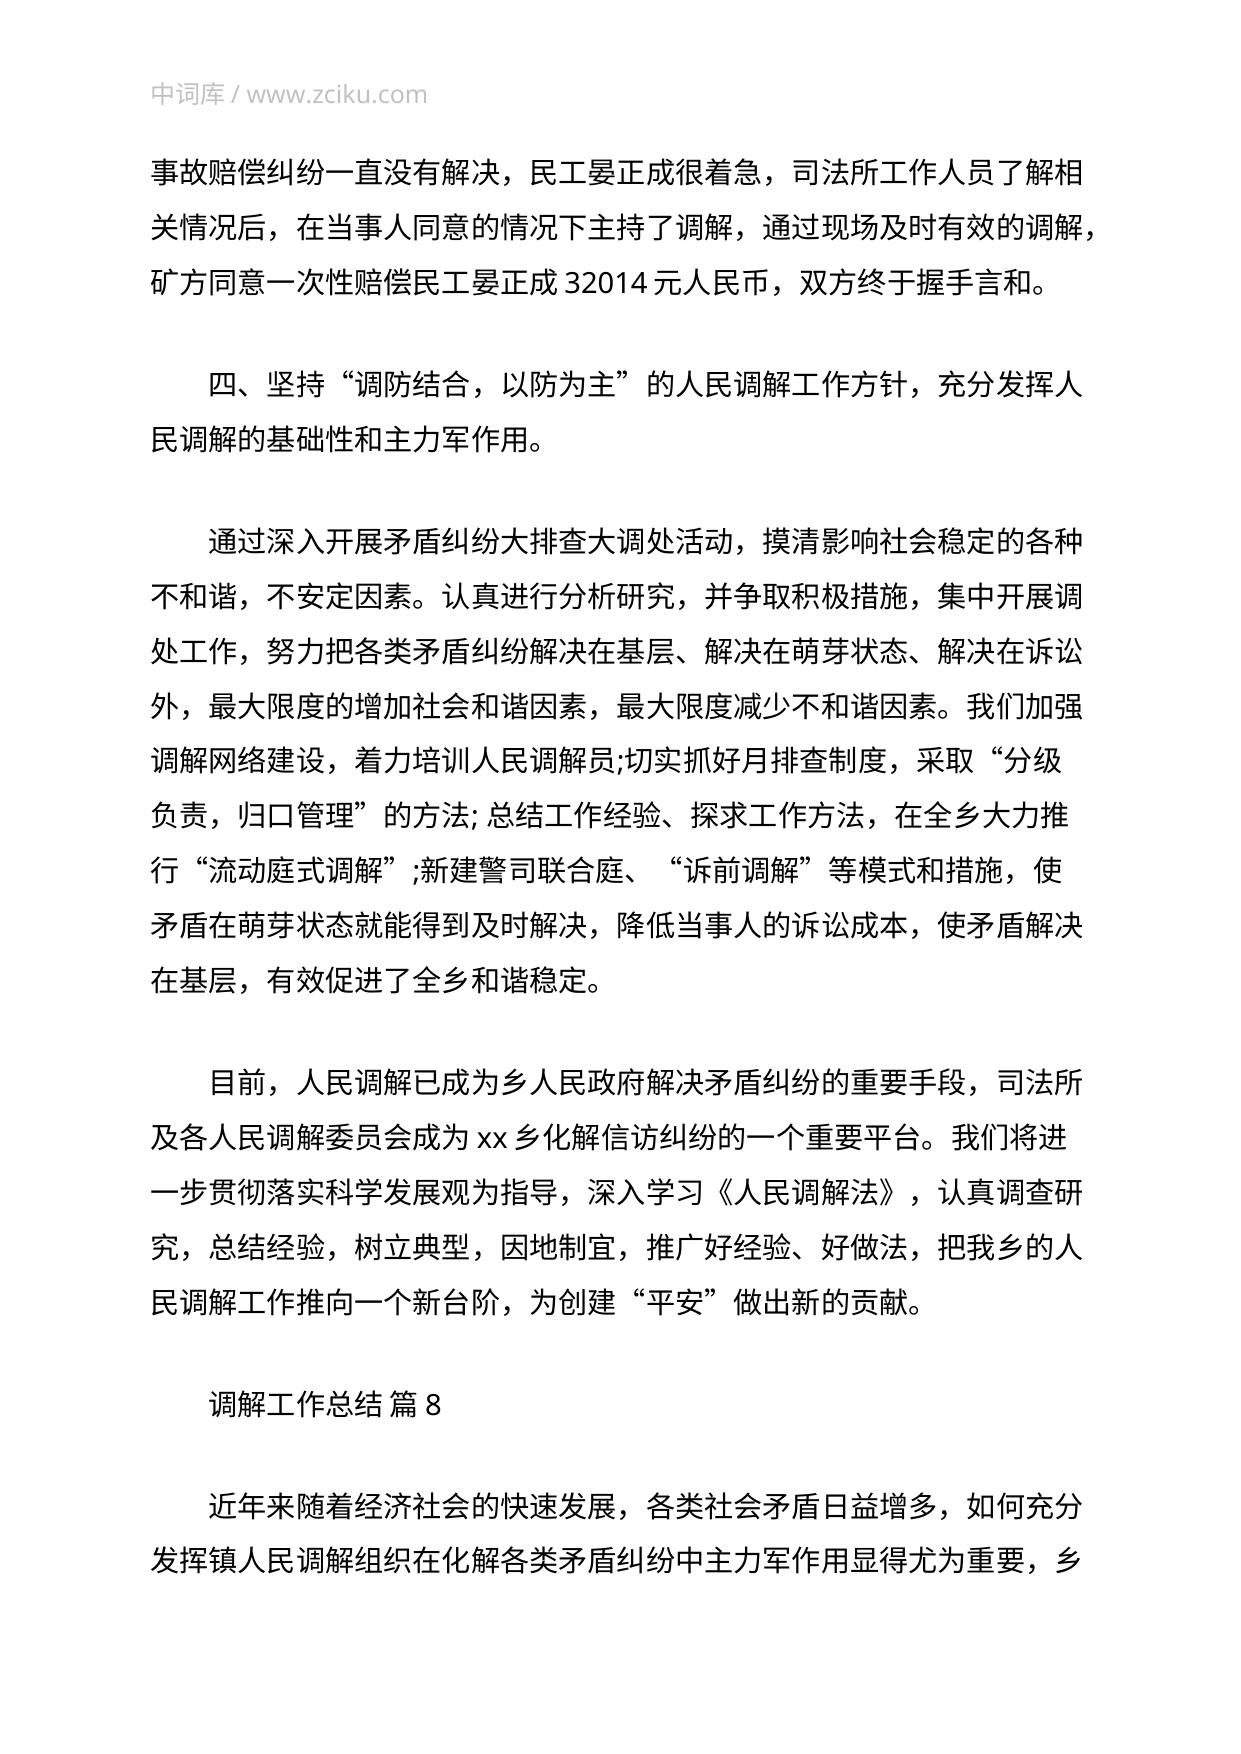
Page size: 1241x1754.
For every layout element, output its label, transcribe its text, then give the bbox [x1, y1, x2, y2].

text 目前，人民调解已成为乡人民政府解决矛盾纠纷的重要手段，司法所及各人民调解委员会成为xx乡化解信访纠纷的一个重要平台。我们将进一步贯彻落实科学发展观为指导，深入学习《人民调解法》，认真调查研究，总结经验，树立典型，因地制宜，推广好经验、好做法，把我乡的人民调解工作推向一个新台阶，为创建“平安”做出新的贡献。 [150, 1060, 1090, 1322]
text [150, 1483, 1090, 1580]
text 调解工作总结 篇8 [150, 1381, 1090, 1423]
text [150, 150, 1090, 302]
text 通过深入开展矛盾纠纷大排查大调处活动，摸清影响社会稳定的各种不和谐，不安定因素。认真进行分析研究，并争取积极措施，集中开展调处工作，努力把各类矛盾纠纷解决在基层、解决在萌芽状态、解决在诉讼外，最大限度的增加社会和谐因素，最大限度减少不和谐因素。我们加强调解网络建设，着力培训人民调解员;切实抓好月排查制度，采取“分级负责，归口管理”的方法; 总结工作经验、探求工作方法，在全乡大力推行“流动庭式调解”;新建警司联合庭、“诉前调解”等模式和措施，使矛盾在萌芽状态就能得到及时解决，降低当事人的诉讼成本，使矛盾解决在基层，有效促进了全乡和谐稳定。 [150, 518, 1090, 1000]
text 四、坚持“调防结合，以防为主”的人民调解工作方针，充分发挥人民调解的基础性和主力军作用。 [150, 362, 1090, 459]
